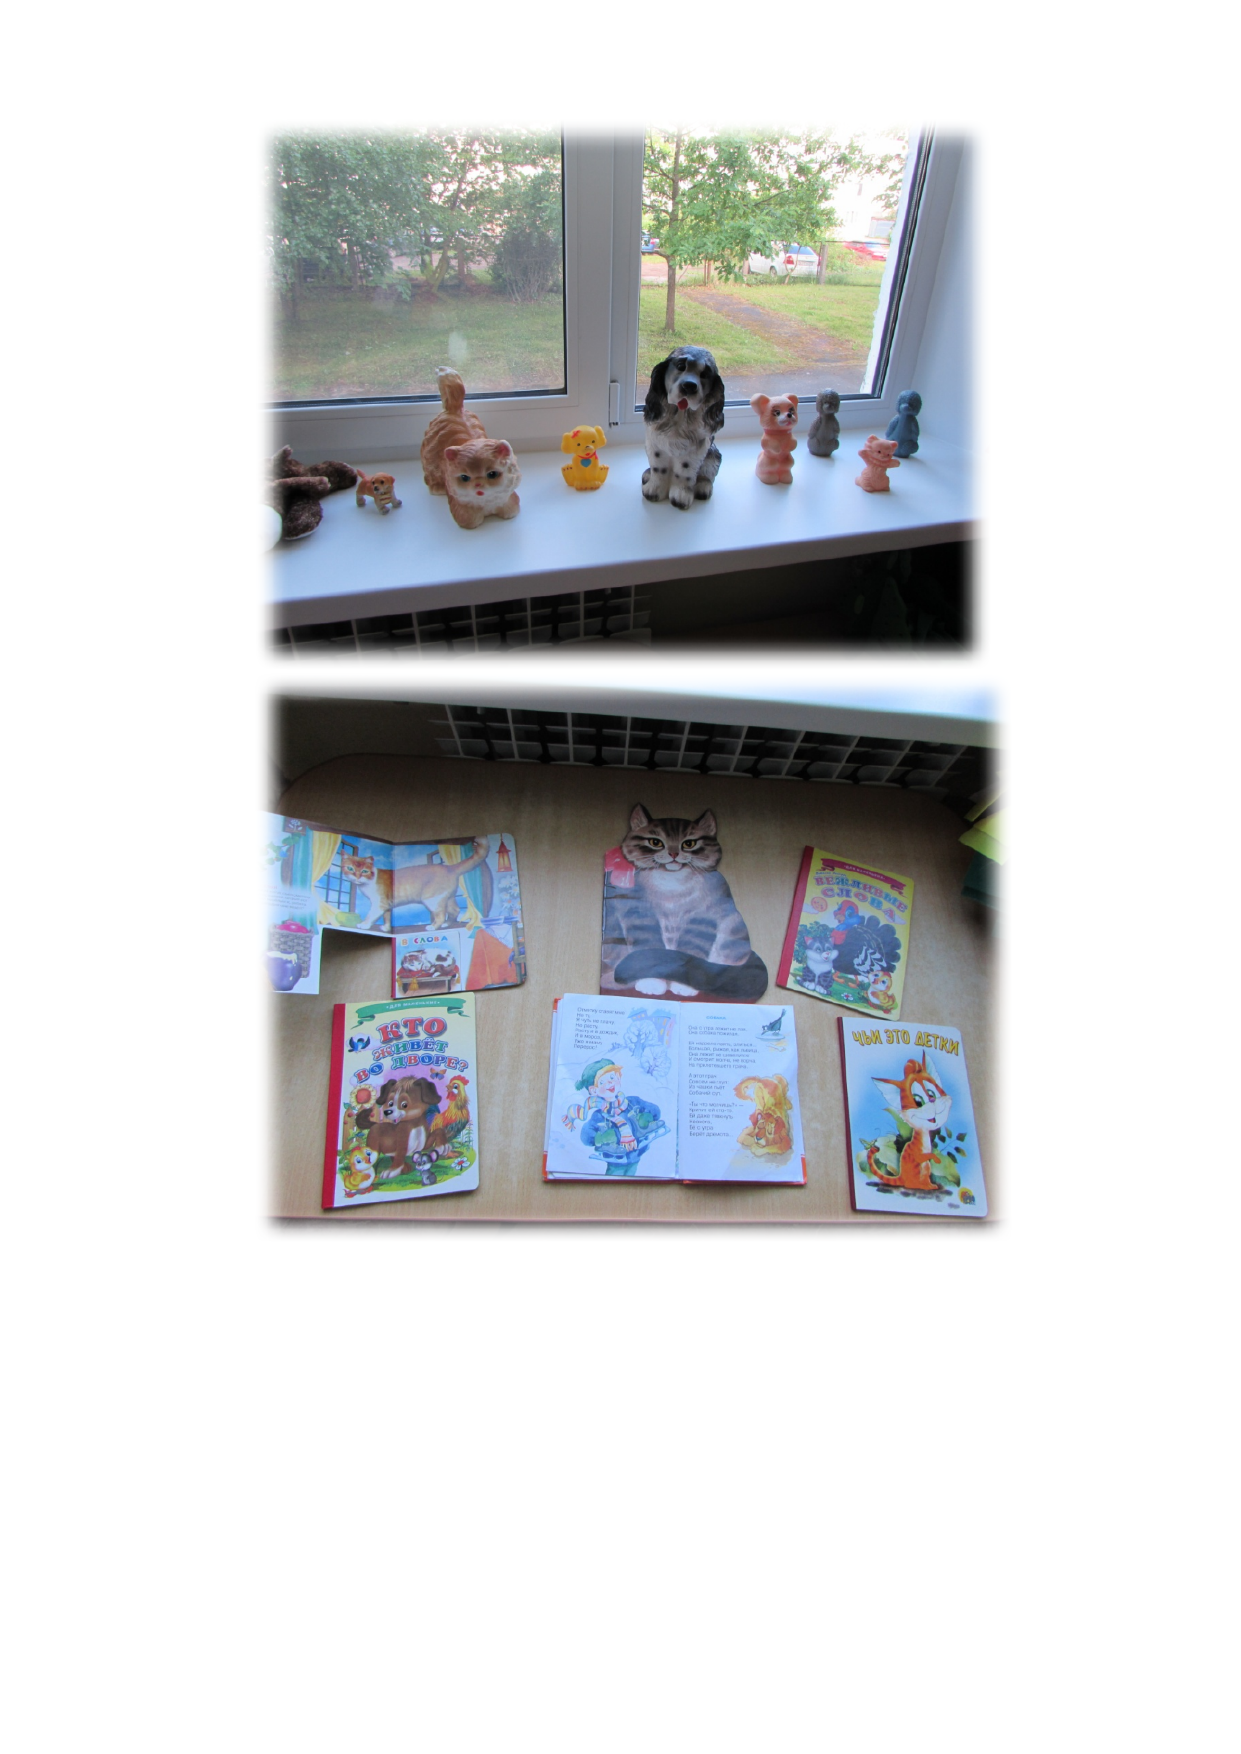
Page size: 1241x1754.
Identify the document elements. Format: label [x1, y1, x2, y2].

picture [284, 147, 963, 642]
picture [284, 702, 984, 1214]
